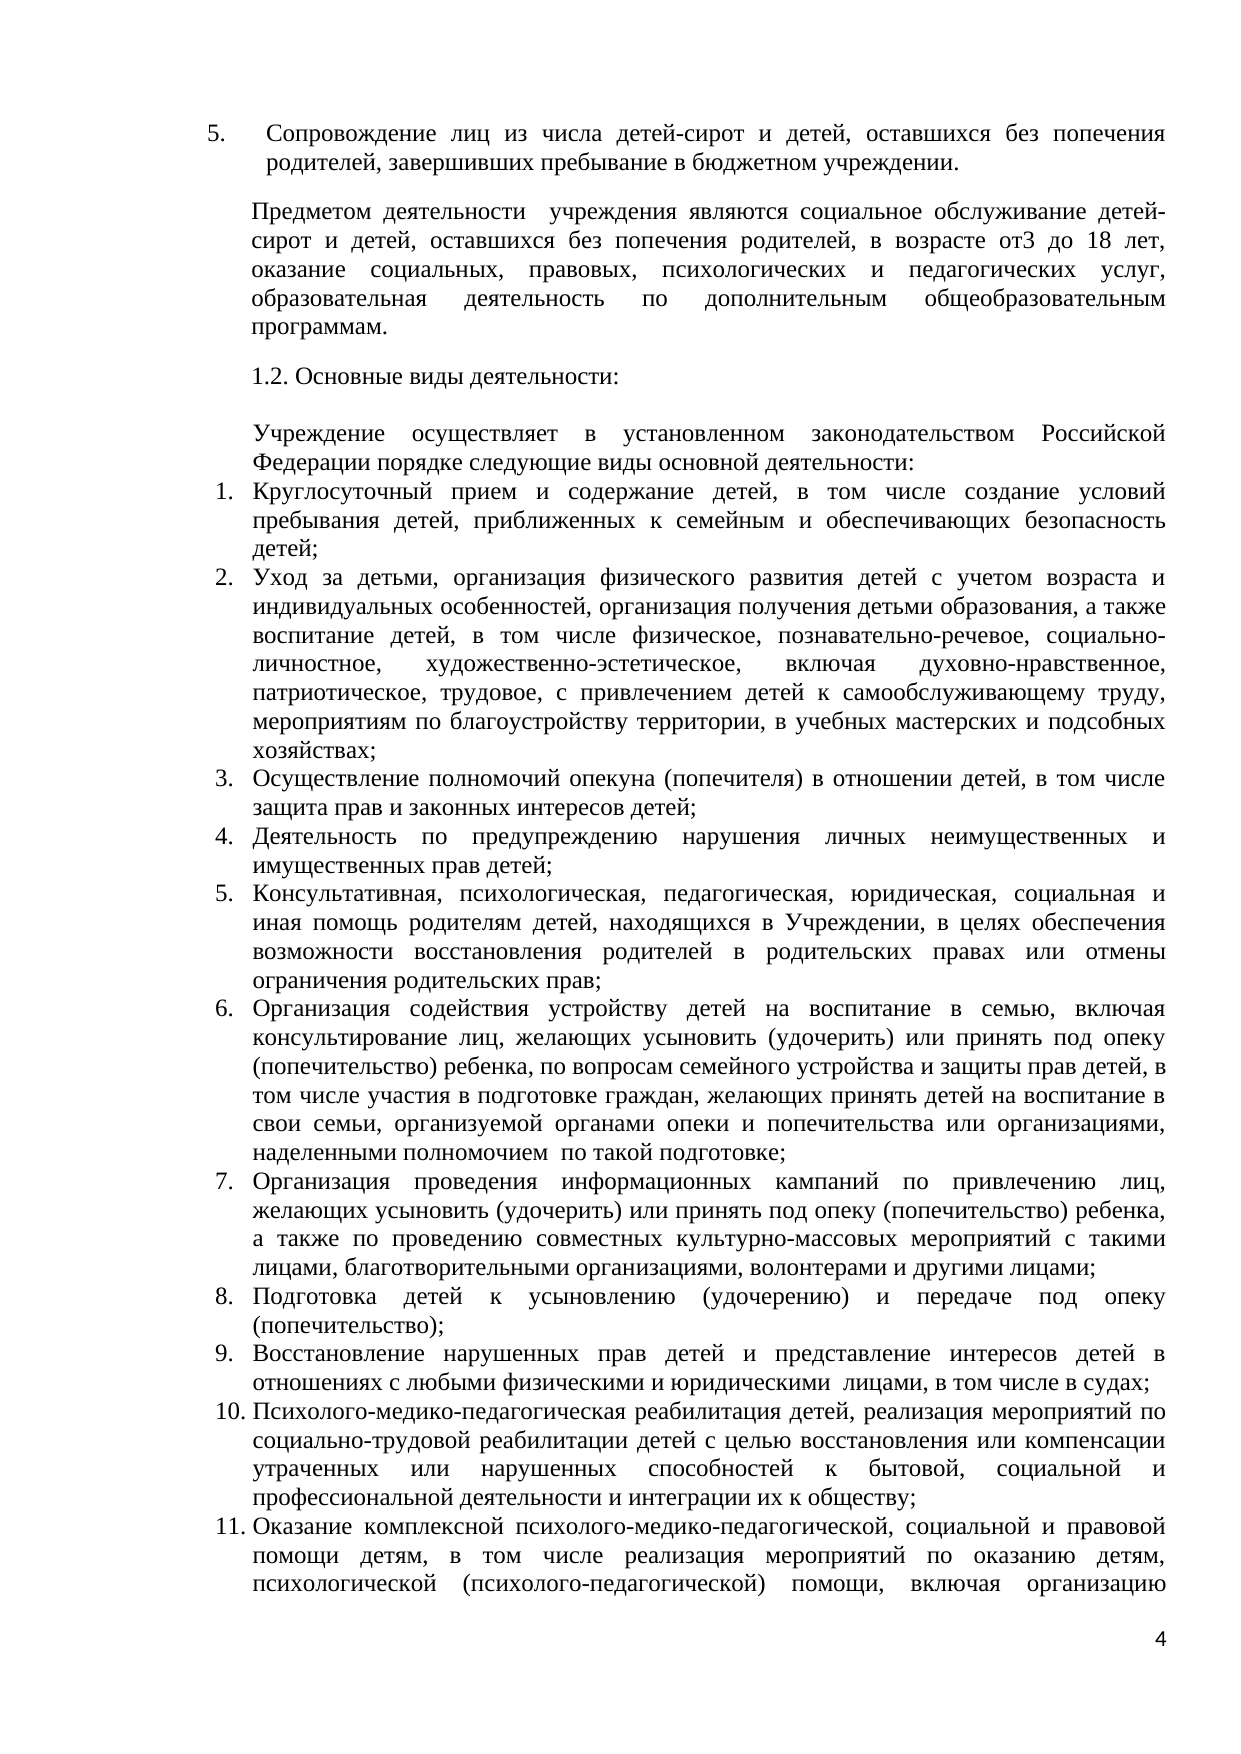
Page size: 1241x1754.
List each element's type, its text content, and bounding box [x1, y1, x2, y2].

text Предметом деятельности учреждения являются социальное обслуживание детей-сирот и детей, оставшихся без попечения родителей, в возрасте от3 до 18 лет, оказание социальных, правовых, психологических и педагогических услуг, образовательная деятельность по дополнительным общеобразовательным программам. [251, 196, 1167, 340]
list Восстановление нарушенных прав детей и представление интересов детей в отношениях с любыми физическими и юридическими лицами, в том числе в судах; [215, 1338, 1167, 1396]
list Организация проведения информационных кампаний по привлечению лиц, желающих усыновить (удочерить) или принять под опеку (попечительство) ребенка, а также по проведению совместных культурно-массовых мероприятий с такими лицами, благотворительными организациями, волонтерами и другими лицами; [215, 1166, 1167, 1281]
list Деятельность по предупреждению нарушения личных неимущественных и имущественных прав детей; [215, 821, 1167, 878]
list Психолого-медико-педагогическая реабилитация детей, реализация мероприятий по социально-трудовой реабилитации детей с целью восстановления или компенсации утраченных или нарушенных способностей к бытовой, социальной и профессиональной деятельности и интеграции их к обществу; [215, 1396, 1167, 1511]
subtitle 1.2. Основные виды деятельности: [177, 361, 1167, 390]
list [215, 1511, 1167, 1597]
list Подготовка детей к усыновлению (удочерению) и передаче под опеку (попечительство); [215, 1281, 1167, 1338]
list Круглосуточный прием и содержание детей, в том числе создание условий пребывания детей, приближенных к семейным и обеспечивающих безопасность детей; [215, 476, 1167, 562]
list Сопровождение лиц из числа детей-сирот и детей, оставшихся без попечения родителей, завершивших пребывание в бюджетном учреждении. [207, 118, 1167, 176]
list Уход за детьми, организация физического развития детей с учетом возраста и индивидуальных особенностей, организация получения детьми образования, а также воспитание детей, в том числе физическое, познавательно-речевое, социально-личностное, художественно-эстетическое, включая духовно-нравственное, патриотическое, трудовое, с привлечением детей к самообслуживающему труду, мероприятиям по благоустройству территории, в учебных мастерских и подсобных хозяйствах; [215, 562, 1167, 763]
list Консультативная, психологическая, педагогическая, юридическая, социальная и иная помощь родителям детей, находящихся в Учреждении, в целях обеспечения возможности восстановления родителей в родительских правах или отмены ограничения родительских прав; [215, 878, 1167, 993]
list Осуществление полномочий опекуна (попечителя) в отношении детей, в том числе защита прав и законных интересов детей; [215, 763, 1167, 821]
list Организация содействия устройству детей на воспитание в семью, включая консультирование лиц, желающих усыновить (удочерить) или принять под опеку (попечительство) ребенка, по вопросам семейного устройства и защиты прав детей, в том числе участия в подготовке граждан, желающих принять детей на воспитание в свои семьи, организуемой органами опеки и попечительства или организациями, наделенными полномочием по такой подготовке; [215, 993, 1167, 1166]
list Учреждение осуществляет в установленном законодательством Российской Федерации порядке следующие виды основной деятельности: [252, 418, 1167, 476]
